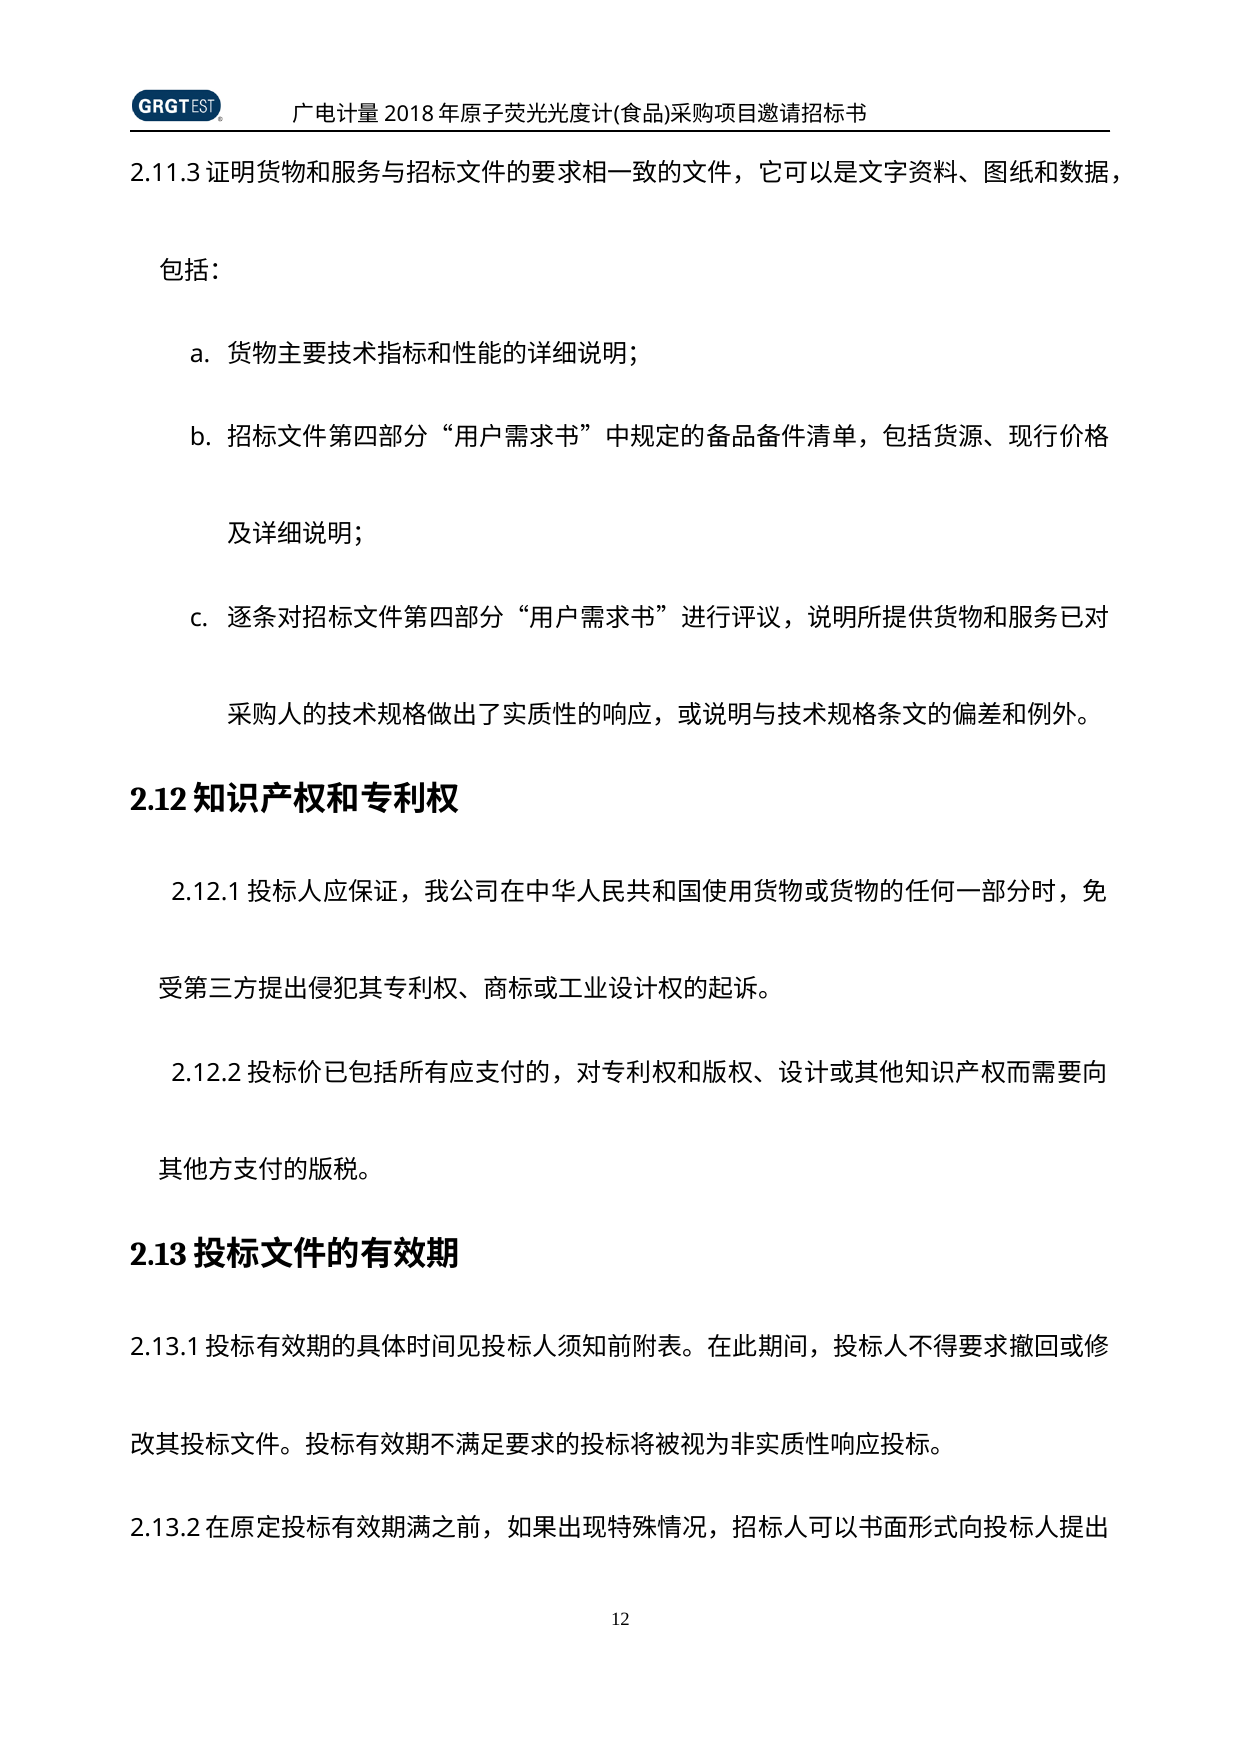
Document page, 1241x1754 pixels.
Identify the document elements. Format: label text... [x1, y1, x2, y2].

picture [129, 88, 224, 122]
text 2.12.2投标价已包括所有应支付的，对专利权和版权、设计或其他知识产权而需要向其他方支付的版税。 [158, 1038, 1110, 1200]
subtitle 2.12知识产权和专利权 [130, 763, 1110, 828]
list 货物主要技术指标和性能的详细说明； [189, 319, 1110, 384]
list 招标文件第四部分“用户需求书”中规定的备品备件清单，包括货源、现行价格及详细说明； [189, 402, 1110, 564]
text 2.12.1投标人应保证，我公司在中华人民共和国使用货物或货物的任何一部分时，免受第三方提出侵犯其专利权、商标或工业设计权的起诉。 [158, 857, 1110, 1019]
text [130, 1493, 1110, 1558]
text 2.13.1投标有效期的具体时间见投标人须知前附表。在此期间，投标人不得要求撤回或修改其投标文件。投标有效期不满足要求的投标将被视为非实质性响应投标。 [130, 1312, 1110, 1475]
text 2.11.3证明货物和服务与招标文件的要求相一致的文件，它可以是文字资料、图纸和数据，包括： [130, 138, 1110, 301]
list 逐条对招标文件第四部分“用户需求书”进行评议，说明所提供货物和服务已对采购人的技术规格做出了实质性的响应，或说明与技术规格条文的偏差和例外。 [189, 583, 1110, 745]
subtitle 2.13投标文件的有效期 [130, 1218, 1110, 1283]
